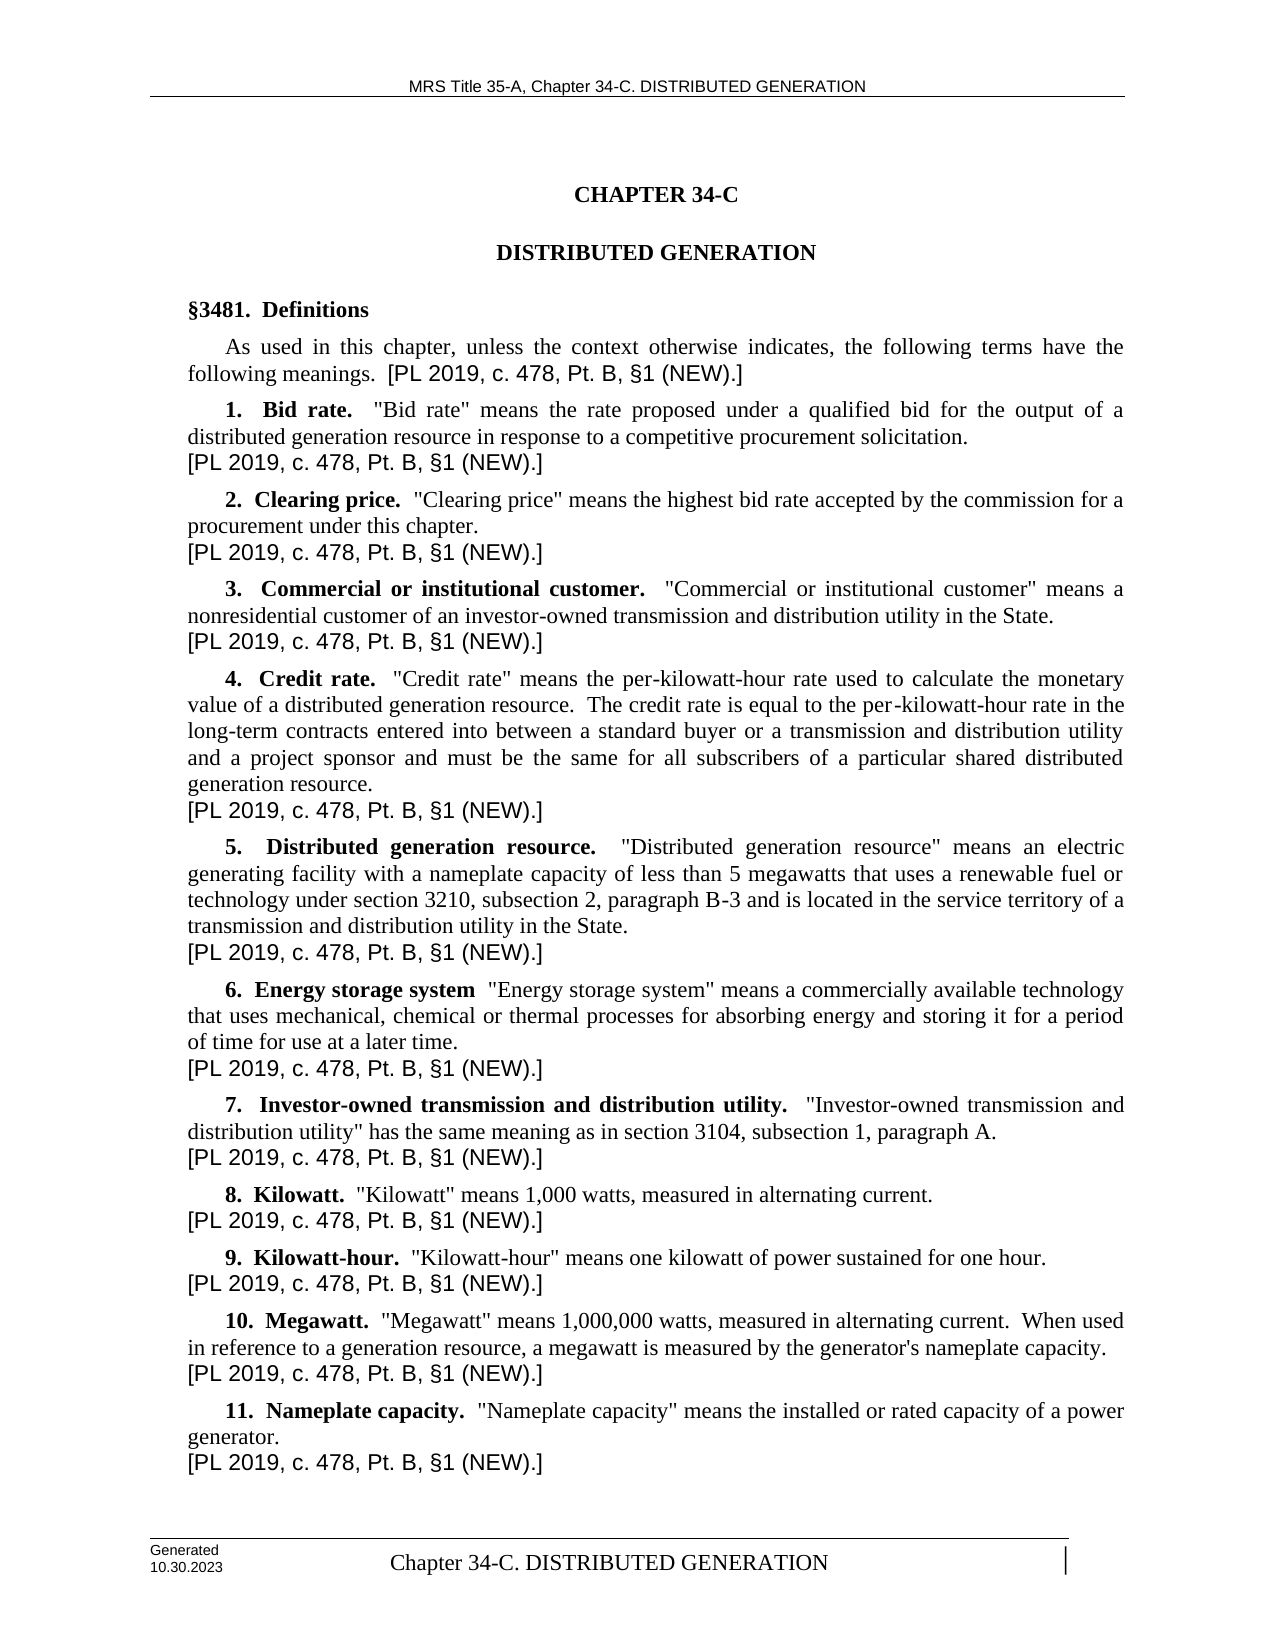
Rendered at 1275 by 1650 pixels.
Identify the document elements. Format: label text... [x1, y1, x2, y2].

text [PL 2019, c. 478, Pt. B, §1 (NEW).] [187, 1449, 1125, 1476]
text 1. Bid rate. "Bid rate" means the rate proposed under a qualified bid for the output of a distributed generation resource in response to a competitive procurement solicitation. [187, 396, 1125, 449]
text [PL 2019, c. 478, Pt. B, §1 (NEW).] [187, 1144, 1125, 1171]
text 5. Distributed generation resource. "Distributed generation resource" means an electric generating facility with a nameplate capacity of less than 5 megawatts that uses a renewable fuel or technology under section 3210, subsection 2, paragraph B‑3 and is located in the service territory of a transmission and distribution utility in the State. [187, 833, 1125, 939]
text 7. Investor-owned transmission and distribution utility. "Investor-owned transmission and distribution utility" has the same meaning as in section 3104, subsection 1, paragraph A. [187, 1091, 1125, 1144]
text [PL 2019, c. 478, Pt. B, §1 (NEW).] [187, 797, 1125, 823]
text 3. Commercial or institutional customer. "Commercial or institutional customer" means a nonresidential customer of an investor‑owned transmission and distribution utility in the State. [187, 575, 1125, 628]
text §3481. Definitions [187, 296, 1125, 323]
text DISTRIBUTED GENERATION [187, 239, 1125, 265]
text [PL 2019, c. 478, Pt. B, §1 (NEW).] [187, 1270, 1125, 1297]
text [PL 2019, c. 478, Pt. B, §1 (NEW).] [187, 1055, 1125, 1081]
text 6. Energy storage system "Energy storage system" means a commercially available technology that uses mechanical, chemical or thermal processes for absorbing energy and storing it for a period of time for use at a later time. [187, 976, 1125, 1055]
text [PL 2019, c. 478, Pt. B, §1 (NEW).] [187, 539, 1125, 565]
text [PL 2019, c. 478, Pt. B, §1 (NEW).] [187, 1360, 1125, 1386]
text As used in this chapter, unless the context otherwise indicates, the following terms have the following meanings. [PL 2019, c. 478, Pt. B, §1 (NEW).] [187, 333, 1125, 386]
text CHAPTER 34-C [187, 181, 1125, 208]
text 2. Clearing price. "Clearing price" means the highest bid rate accepted by the commission for a procurement under this chapter. [187, 486, 1125, 539]
text [PL 2019, c. 478, Pt. B, §1 (NEW).] [187, 628, 1125, 654]
text 9. Kilowatt-hour. "Kilowatt‑hour" means one kilowatt of power sustained for one hour. [187, 1244, 1125, 1270]
text 8. Kilowatt. "Kilowatt" means 1,000 watts, measured in alternating current. [187, 1181, 1125, 1207]
text 10. Megawatt. "Megawatt" means 1,000,000 watts, measured in alternating current. When used in reference to a generation resource, a megawatt is measured by the generator's nameplate capacity. [187, 1307, 1125, 1360]
text [PL 2019, c. 478, Pt. B, §1 (NEW).] [187, 1207, 1125, 1234]
text 4. Credit rate. "Credit rate" means the per‑kilowatt‑hour rate used to calculate the monetary value of a distributed generation resource. The credit rate is equal to the per‑kilowatt‑hour rate in the long‑term contracts entered into between a standard buyer or a transmission and distribution utility and a project sponsor and must be the same for all subscribers of a particular shared distributed generation resource. [187, 665, 1125, 797]
text 11. Nameplate capacity. "Nameplate capacity" means the installed or rated capacity of a power generator. [187, 1397, 1125, 1449]
text [PL 2019, c. 478, Pt. B, §1 (NEW).] [187, 939, 1125, 965]
text [PL 2019, c. 478, Pt. B, §1 (NEW).] [187, 449, 1125, 476]
